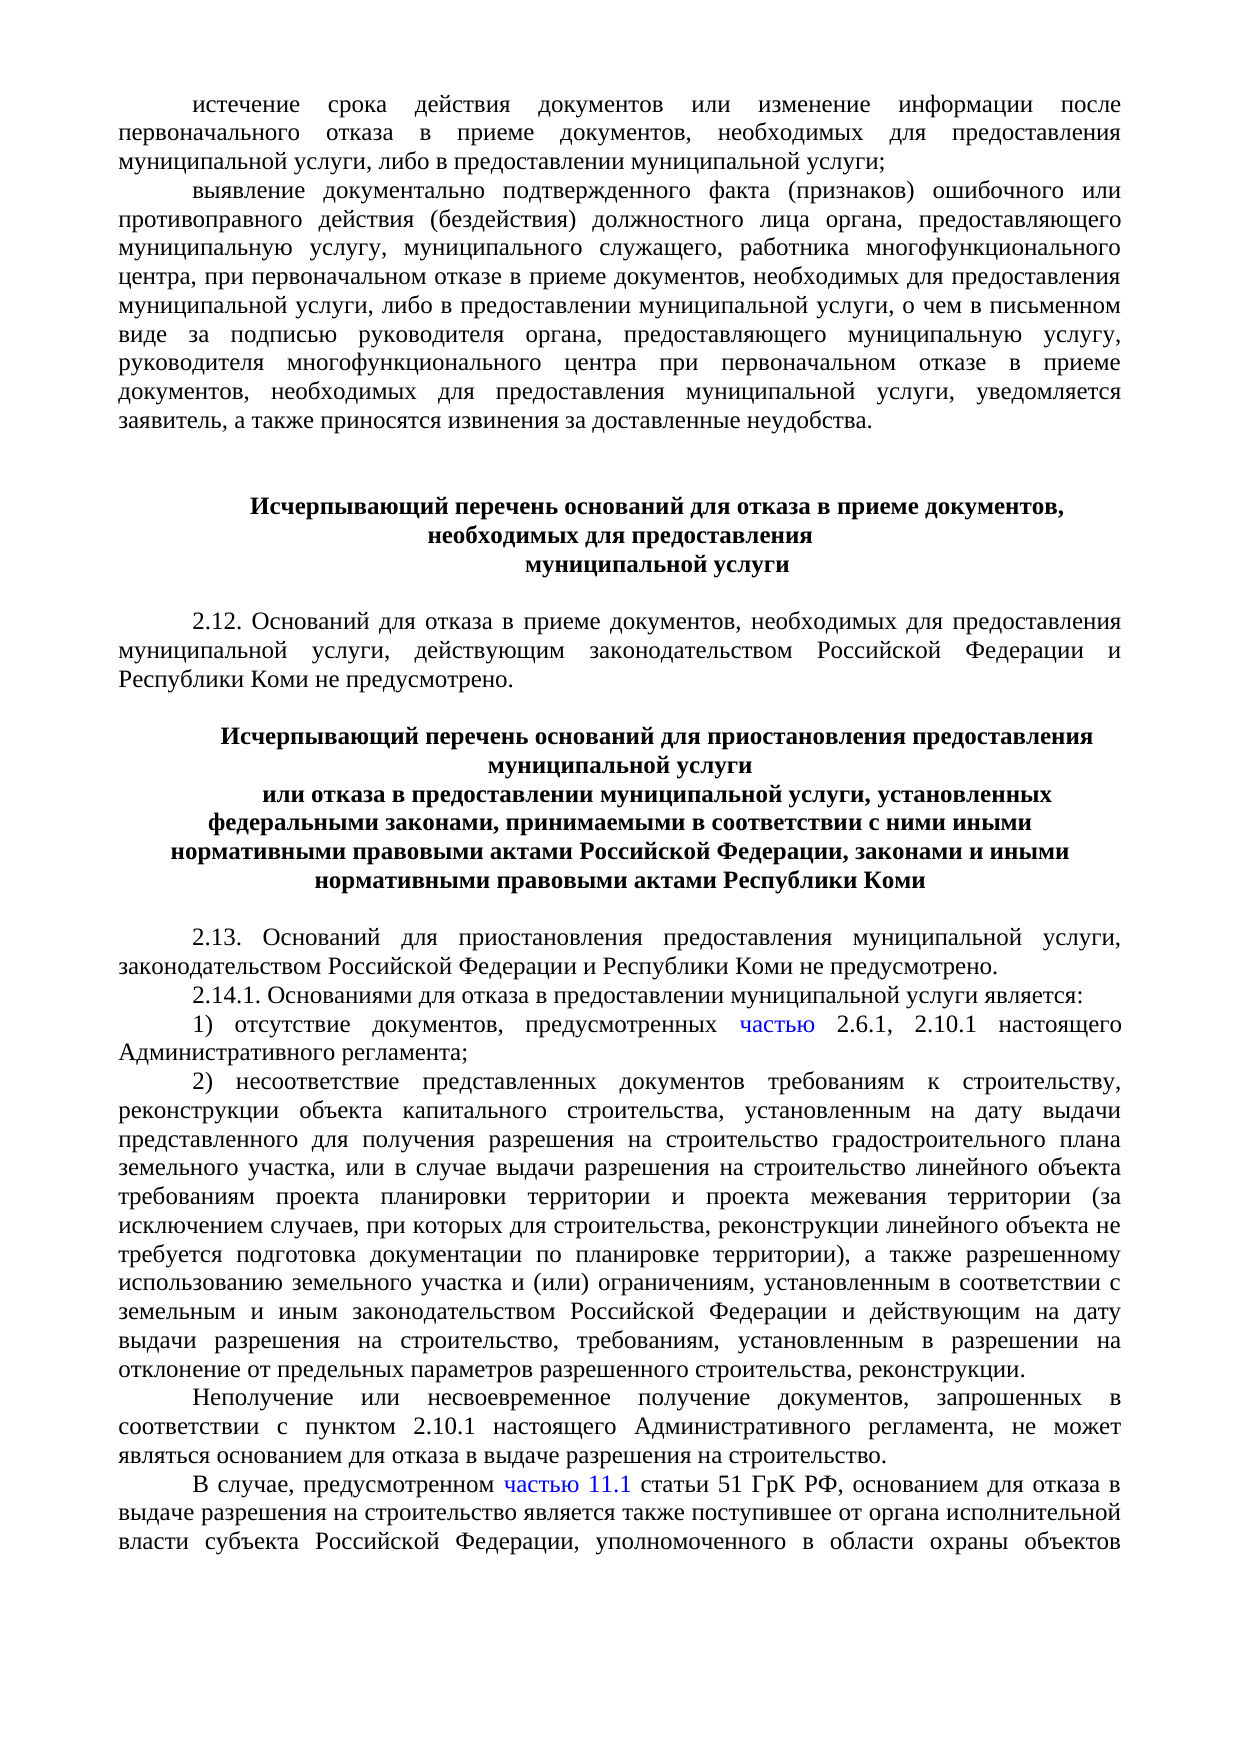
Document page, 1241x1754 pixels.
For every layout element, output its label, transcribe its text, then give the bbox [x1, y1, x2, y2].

text выявление документально подтвержденного факта (признаков) ошибочного или противоправного действия (бездействия) должностного лица органа, предоставляющего муниципальную услугу, муниципального служащего, работника многофункционального центра, при первоначальном отказе в приеме документов, необходимых для предоставления муниципальной услуги, либо в предоставлении муниципальной услуги, о чем в письменном виде за подписью руководителя органа, предоставляющего муниципальную услугу, руководителя многофункционального центра при первоначальном отказе в приеме документов, необходимых для предоставления муниципальной услуги, уведомляется заявитель, а также приносятся извинения за доставленные неудобства. [118, 175, 1122, 434]
text истечение срока действия документов или изменение информации после первоначального отказа в приеме документов, необходимых для предоставления муниципальной услуги, либо в предоставлении муниципальной услуги; [118, 89, 1122, 175]
text Исчерпывающий перечень оснований для приостановления предоставления муниципальной услуги [118, 721, 1122, 779]
text муниципальной услуги [118, 549, 1122, 577]
text 2.14.1. Основаниями для отказа в предоставлении муниципальной услуги является: [118, 980, 1122, 1009]
text 2.13. Оснований для приостановления предоставления муниципальной услуги, законодательством Российской Федерации и Республики Коми не предусмотрено. [118, 922, 1122, 980]
text Исчерпывающий перечень оснований для отказа в приеме документов, необходимых для предоставления [118, 491, 1122, 549]
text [118, 1469, 1122, 1555]
text или отказа в предоставлении муниципальной услуги, установленных федеральными законами, принимаемыми в соответствии с ними иными нормативными правовыми актами Российской Федерации, законами и иными нормативными правовыми актами Республики Коми [118, 779, 1122, 894]
text Неполучение или несвоевременное получение документов, запрошенных в соответствии с пунктом 2.10.1 настоящего Административного регламента, не может являться основанием для отказа в выдаче разрешения на строительство. [118, 1382, 1122, 1469]
text 2.12. Оснований для отказа в приеме документов, необходимых для предоставления муниципальной услуги, действующим законодательством Российской Федерации и Республики Коми не предусмотрено. [118, 606, 1122, 692]
text 2) несоответствие представленных документов требованиям к строительству, реконструкции объекта капитального строительства, установленным на дату выдачи представленного для получения разрешения на строительство градостроительного плана земельного участка, или в случае выдачи разрешения на строительство линейного объекта требованиям проекта планировки территории и проекта межевания территории (за исключением случаев, при которых для строительства, реконструкции линейного объекта не требуется подготовка документации по планировке территории), а также разрешенному использованию земельного участка и (или) ограничениям, установленным в соответствии с земельным и иным законодательством Российской Федерации и действующим на дату выдачи разрешения на строительство, требованиям, установленным в разрешении на отклонение от предельных параметров разрешенного строительства, реконструкции. [118, 1066, 1122, 1382]
text 1) отсутствие документов, предусмотренных частью 2.6.1, 2.10.1 настоящего Административного регламента; [118, 1009, 1122, 1066]
